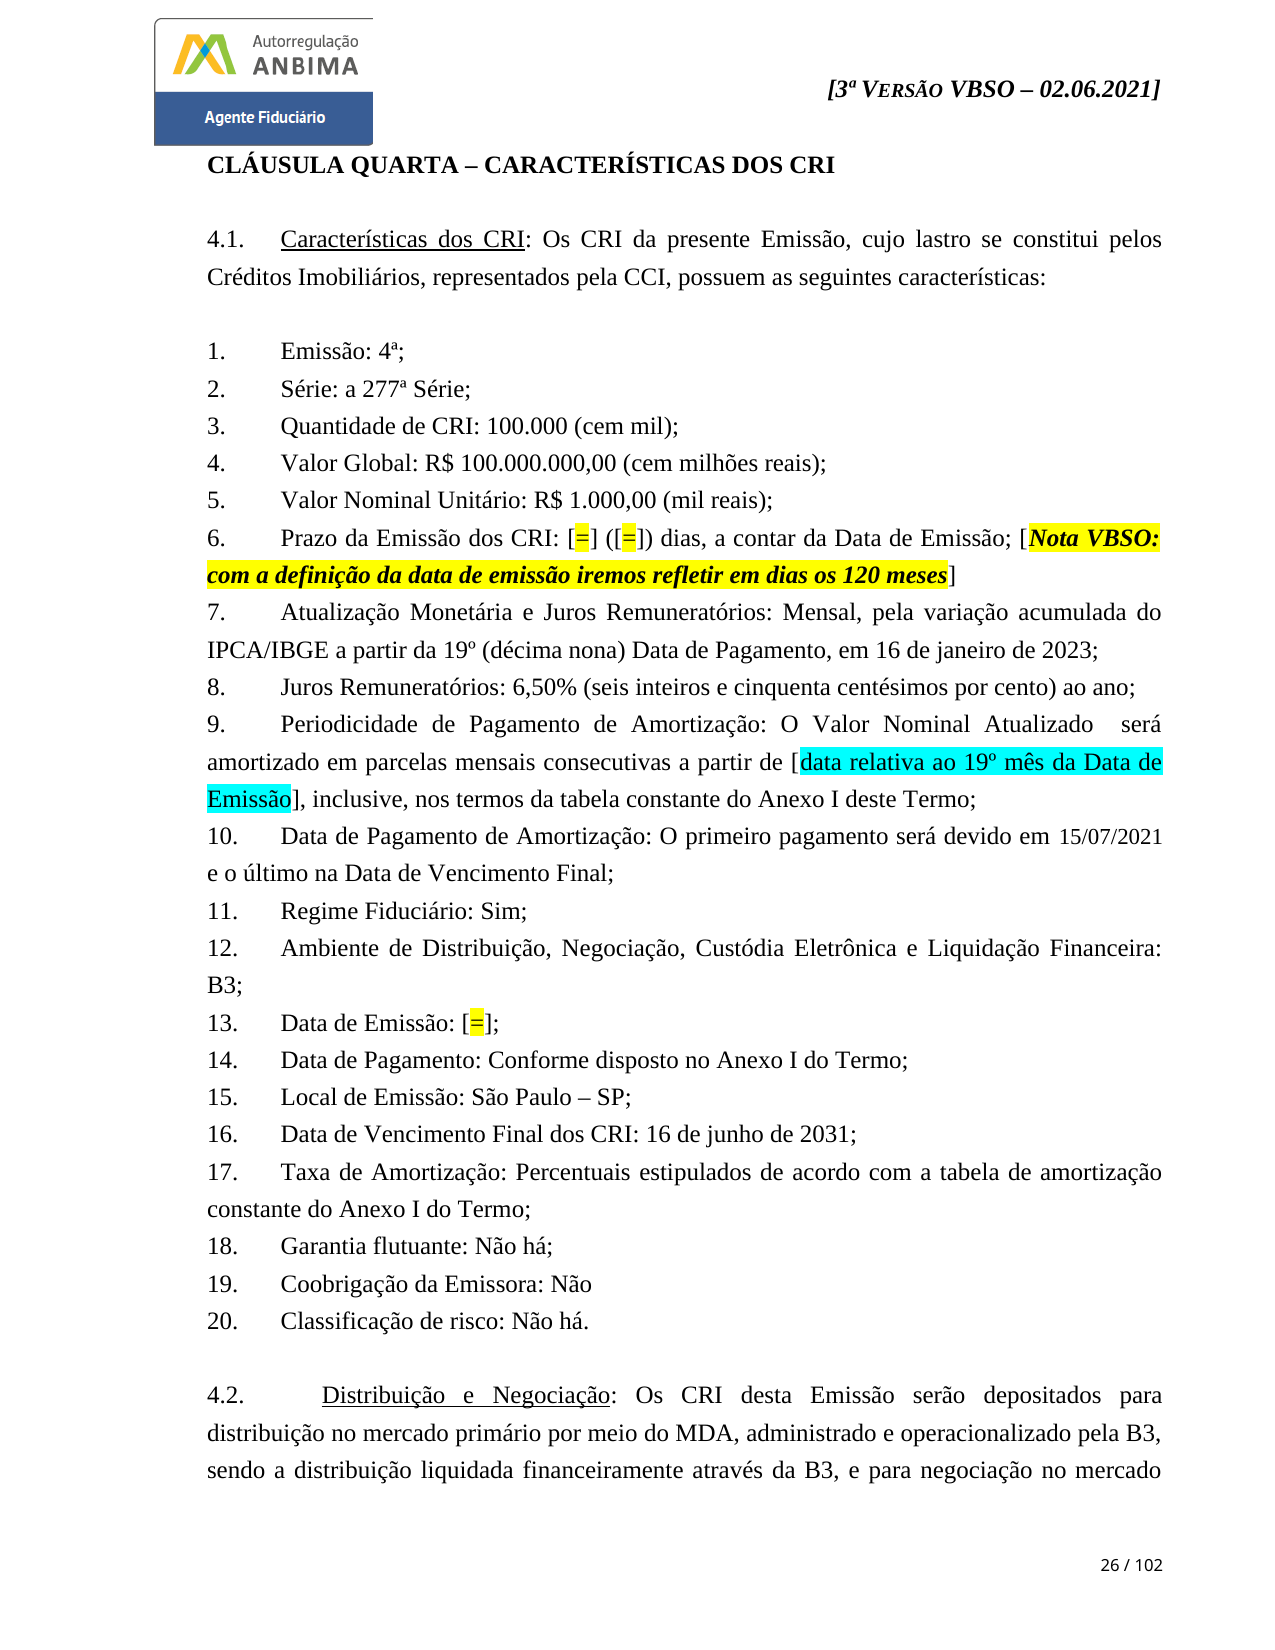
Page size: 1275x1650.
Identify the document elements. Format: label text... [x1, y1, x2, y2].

text 8. Juros Remuneratórios: 6,50% (seis inteiros e cinquenta centésimos por cento) ao ano; [207, 672, 1163, 701]
text 17. Taxa de Amortização: Percentuais estipulados de acordo com a tabela de amortização constante do Anexo I do Termo; [207, 1157, 1163, 1223]
text 7. Atualização Monetária e Juros Remuneratórios: Mensal, pela variação acumulada do IPCA/IBGE a partir da 19º (décima nona) Data de Pagamento, em 16 de janeiro de 2023; [207, 597, 1163, 663]
text 6. Prazo da Emissão dos CRI: [=] ([=]) dias, a contar da Data de Emissão; [Nota VBSO: com a definição da data de emissão iremos refletir em dias os 120 meses] [207, 523, 1163, 589]
text 18. Garantia flutuante: Não há; [207, 1231, 1163, 1260]
subtitle CLÁUSULA QUARTA – CARACTERÍSTICAS DOS CRI [207, 150, 1163, 179]
text 12. Ambiente de Distribuição, Negociação, Custódia Eletrônica e Liquidação Financeira: B3; [207, 933, 1163, 999]
text 4. Valor Global: R$ 100.000.000,00 (cem milhões reais); [207, 448, 1163, 477]
text 13. Data de Emissão: [=]; [207, 1008, 470, 1036]
text 10. Data de Pagamento de Amortização: O primeiro pagamento será devido em 15/07/2021 e o último na Data de Vencimento Final; [207, 821, 1163, 887]
text 13. Data de Emissão: [=]; [484, 1008, 1163, 1036]
text 3. Quantidade de CRI: 100.000 (cem mil); [207, 411, 1163, 440]
text 20. Classificação de risco: Não há. [207, 1306, 1163, 1335]
text 14. Data de Pagamento: Conforme disposto no Anexo I do Termo; [207, 1045, 1163, 1074]
text 16. Data de Vencimento Final dos CRI: 16 de junho de 2031; [207, 1119, 1163, 1148]
text 5. Valor Nominal Unitário: R$ 1.000,00 (mil reais); [207, 486, 1163, 514]
text 1. Emissão: 4ª; [207, 336, 1163, 365]
text 11. Regime Fiduciário: Sim; [207, 896, 1163, 924]
text 19. Coobrigação da Emissora: Não [207, 1269, 1163, 1297]
text 9. Periodicidade de Pagamento de Amortização: O Valor Nominal Atualizado será amortizado em parcelas mensais consecutivas a partir de [data relativa ao 19º mês da Data de Emissão], inclusive, nos termos da tabela constante do Anexo I deste Termo; [207, 709, 1163, 813]
text 4.1. Características dos CRI: Os CRI da presente Emissão, cujo lastro se constitui pelos Créditos Imobiliários, representados pela CCI, possuem as seguintes características: [207, 224, 1163, 291]
text 15. Local de Emissão: São Paulo – SP; [207, 1082, 1163, 1111]
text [207, 1381, 1163, 1484]
text 2. Série: a 277ª Série; [207, 374, 1163, 402]
